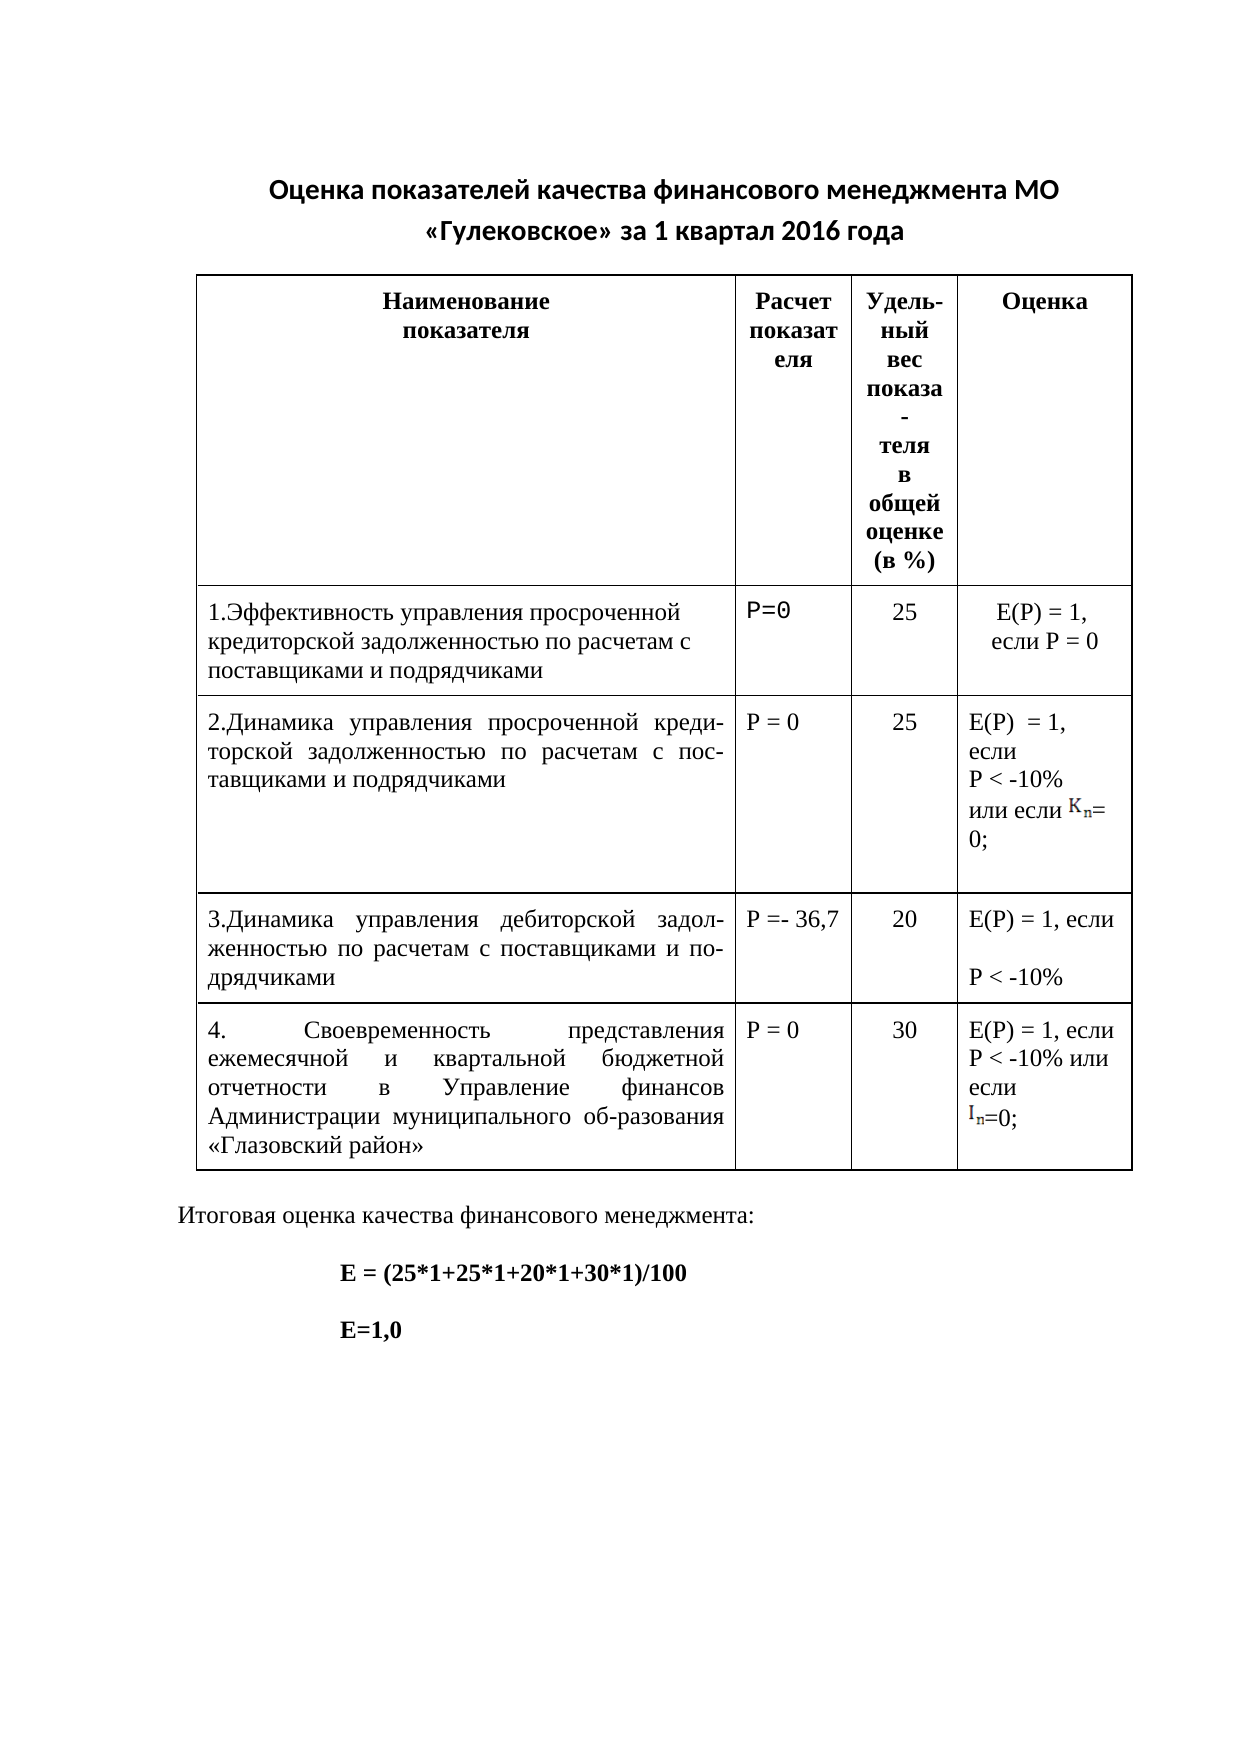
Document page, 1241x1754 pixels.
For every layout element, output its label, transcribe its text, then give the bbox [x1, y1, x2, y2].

table_cell 3.Динамика управления дебиторской задол-женностью по расчетам с поставщиками и по-дрядчиками [197, 893, 735, 1002]
table_cell 4. Своевременность представления ежемесячной и квартальной бюджетной отчетности в Управление финансов Администрации муниципального об-разования «Глазовский район» [197, 1003, 735, 1169]
table_cell 20 [852, 894, 957, 1002]
table_cell 25 [852, 696, 957, 892]
table_cell Р = 0 [736, 696, 851, 892]
text Е=1,0 [177, 1316, 1152, 1344]
table_cell 25 [852, 586, 957, 694]
table_cell 30 [852, 1004, 957, 1169]
table_cell Р =- 36,7 [736, 894, 851, 1002]
table_cell 2.Динамика управления просроченной креди-торской задолженностью по расчетам с пос-тавщиками и подрядчиками [197, 696, 735, 892]
table_header Оценка [958, 276, 1131, 585]
text E = (25*1+25*1+20*1+30*1)/100 [177, 1258, 1152, 1286]
picture [968, 1101, 984, 1126]
table_cell Р = 0 [736, 1004, 851, 1169]
table_cell Е(Р) = 1, если Р < -10% или если =0; [958, 1004, 1131, 1169]
table_header Удель- ный вес показа- теля в общей оценке (в %) [852, 276, 957, 585]
text Оценка показателей качества финансового менеджмента МО «Гулековское» за 1 квартал 2016 года [177, 171, 1152, 248]
table_header Наименование показателя [197, 276, 735, 585]
table_cell Р=0 [736, 586, 851, 694]
table_cell 1.Эффективность управления просроченной кредиторской задолженностью по расчетам с поставщиками и подрядчиками [197, 586, 735, 694]
table_header Расчет показателя [736, 276, 851, 585]
table_cell Е(Р) = 1, если Р < -10% или если = 0; [958, 696, 1131, 892]
picture [1068, 793, 1092, 819]
text Итоговая оценка качества финансового менеджмента: [177, 1200, 1152, 1228]
table_cell Е(Р) = 1, если Р = 0 [958, 586, 1131, 694]
table_cell Е(Р) = 1, если Р < -10% [958, 894, 1131, 1002]
